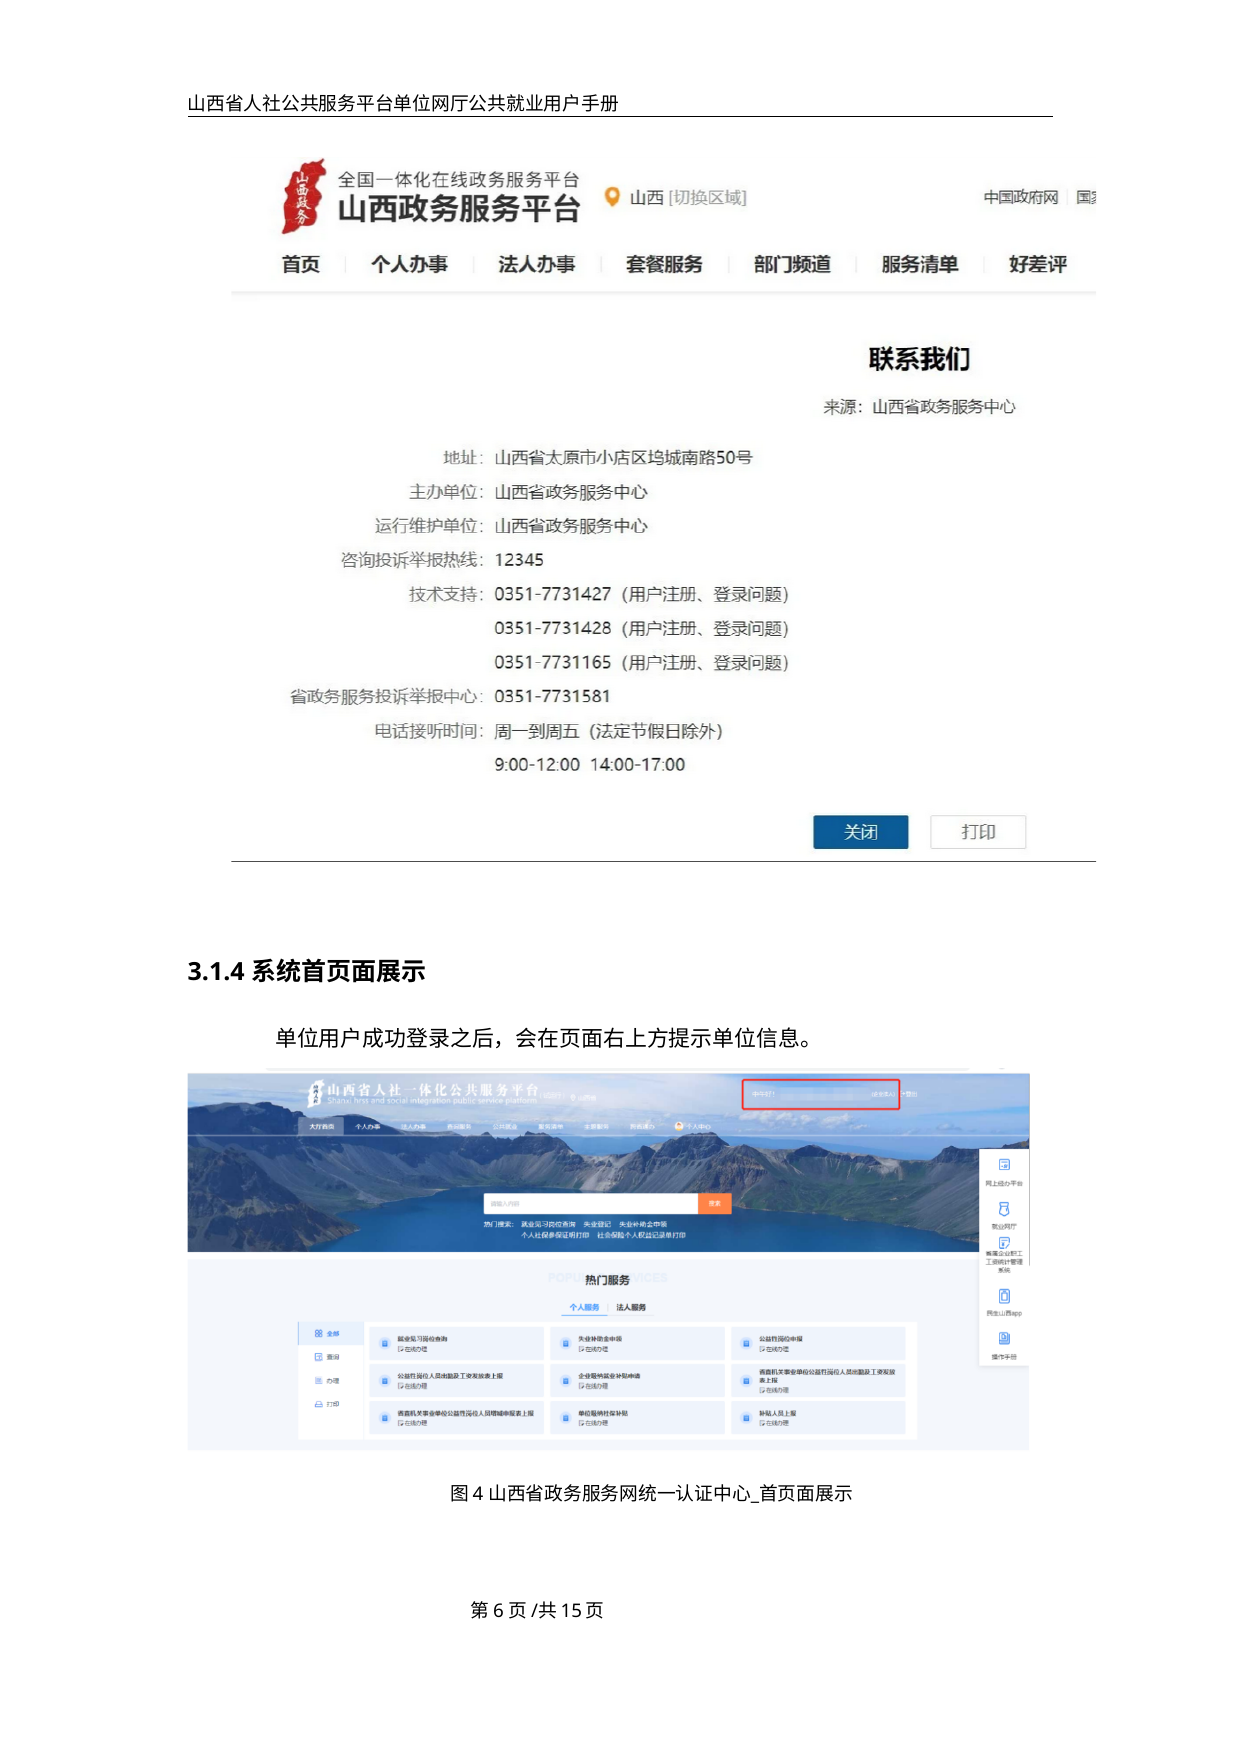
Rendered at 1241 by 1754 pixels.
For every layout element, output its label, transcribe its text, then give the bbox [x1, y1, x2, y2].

list 图4 山西省政务服务网统一认证中心_首页面展示 [406, 1476, 1053, 1508]
picture [187, 1068, 1030, 1454]
text 系统首页面展示 [187, 937, 1053, 1002]
text 单位用户成功登录之后，会在页面右上方提示单位信息。 [187, 1020, 1053, 1053]
picture [231, 157, 1097, 862]
